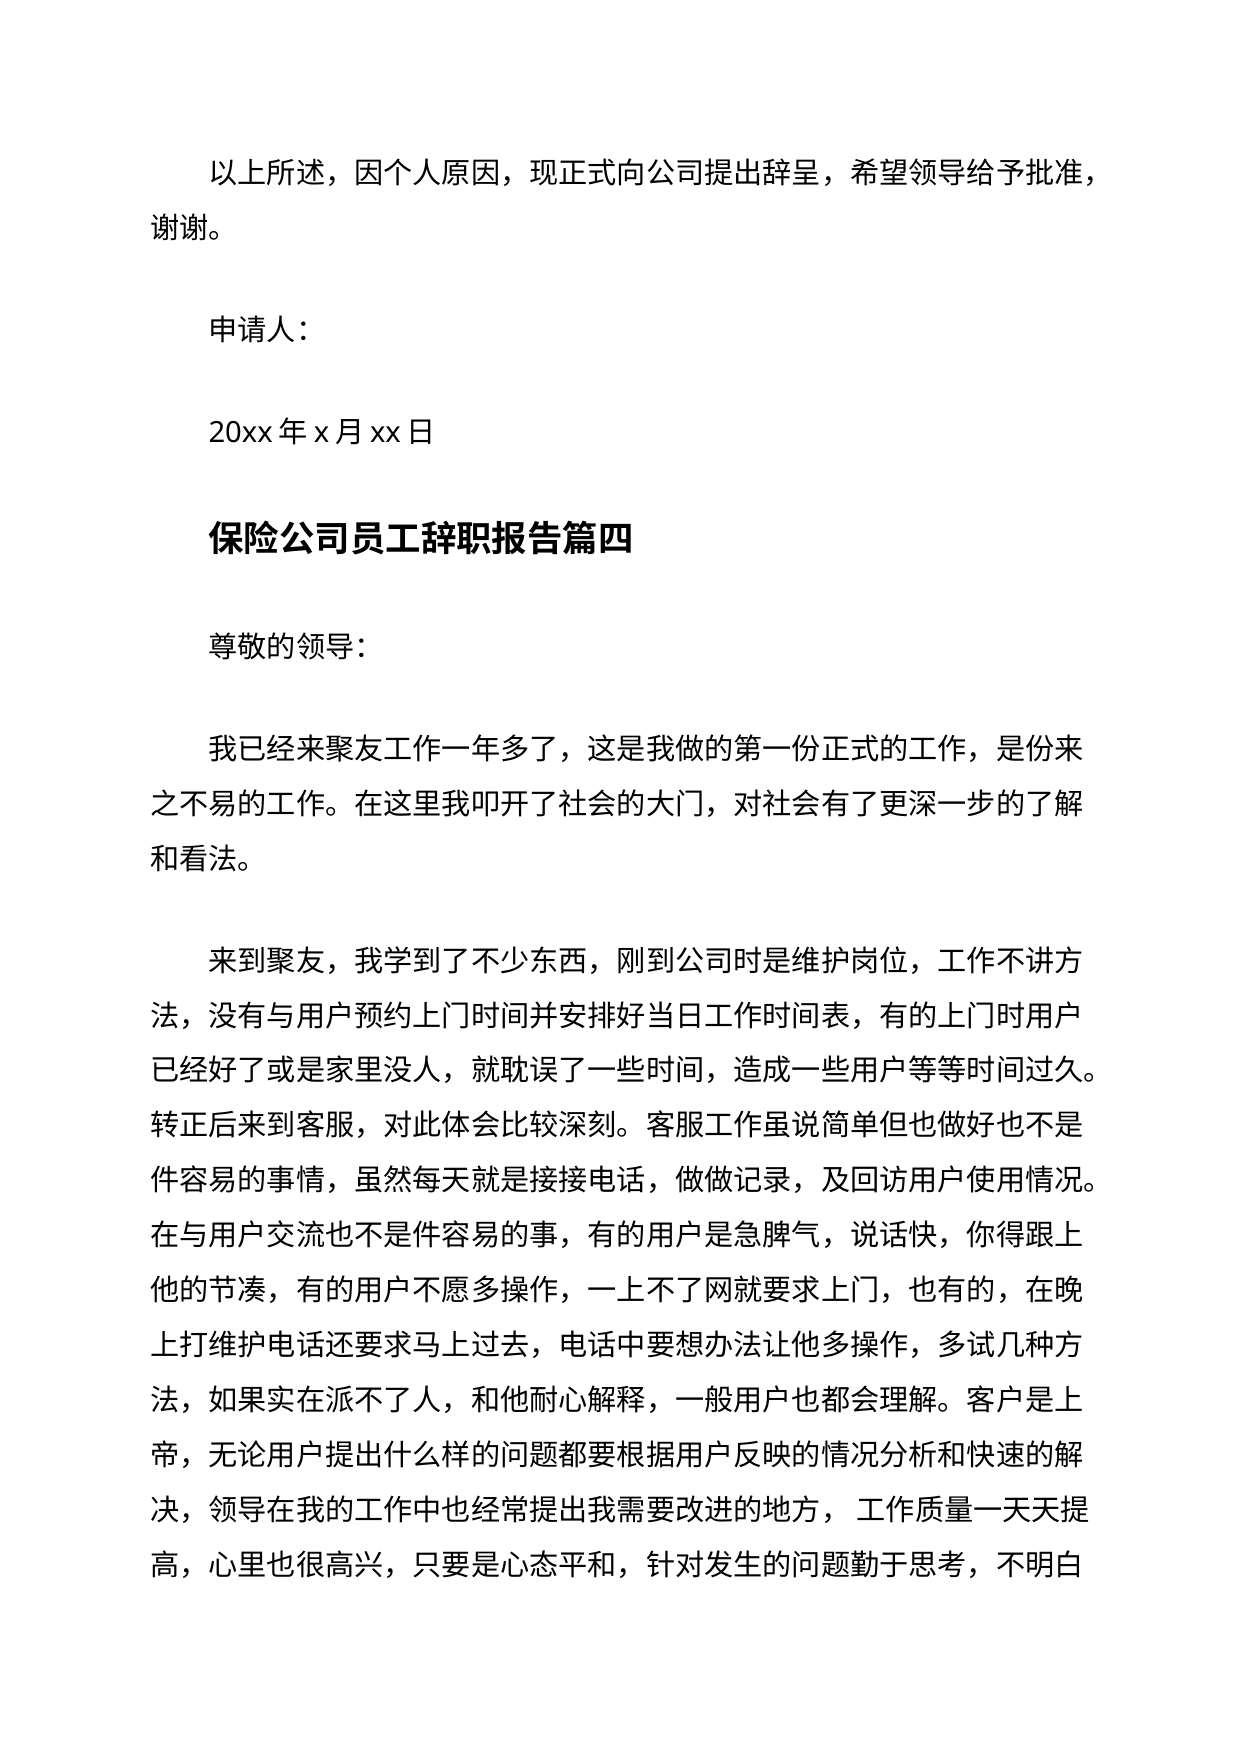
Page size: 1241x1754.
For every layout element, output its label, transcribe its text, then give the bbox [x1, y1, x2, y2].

text 20xx年x月xx日 [150, 408, 1090, 451]
text 申请人： [150, 307, 1090, 349]
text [150, 937, 1090, 1583]
text 尊敬的领导： [150, 624, 1090, 666]
text 我已经来聚友工作一年多了，这是我做的第一份正式的工作，是份来之不易的工作。在这里我叩开了社会的大门，对社会有了更深一步的了解和看法。 [150, 726, 1090, 878]
text 保险公司员工辞职报告篇四 [150, 510, 1090, 562]
text 以上所述，因个人原因，现正式向公司提出辞呈，希望领导给予批准，谢谢。 [150, 150, 1090, 247]
